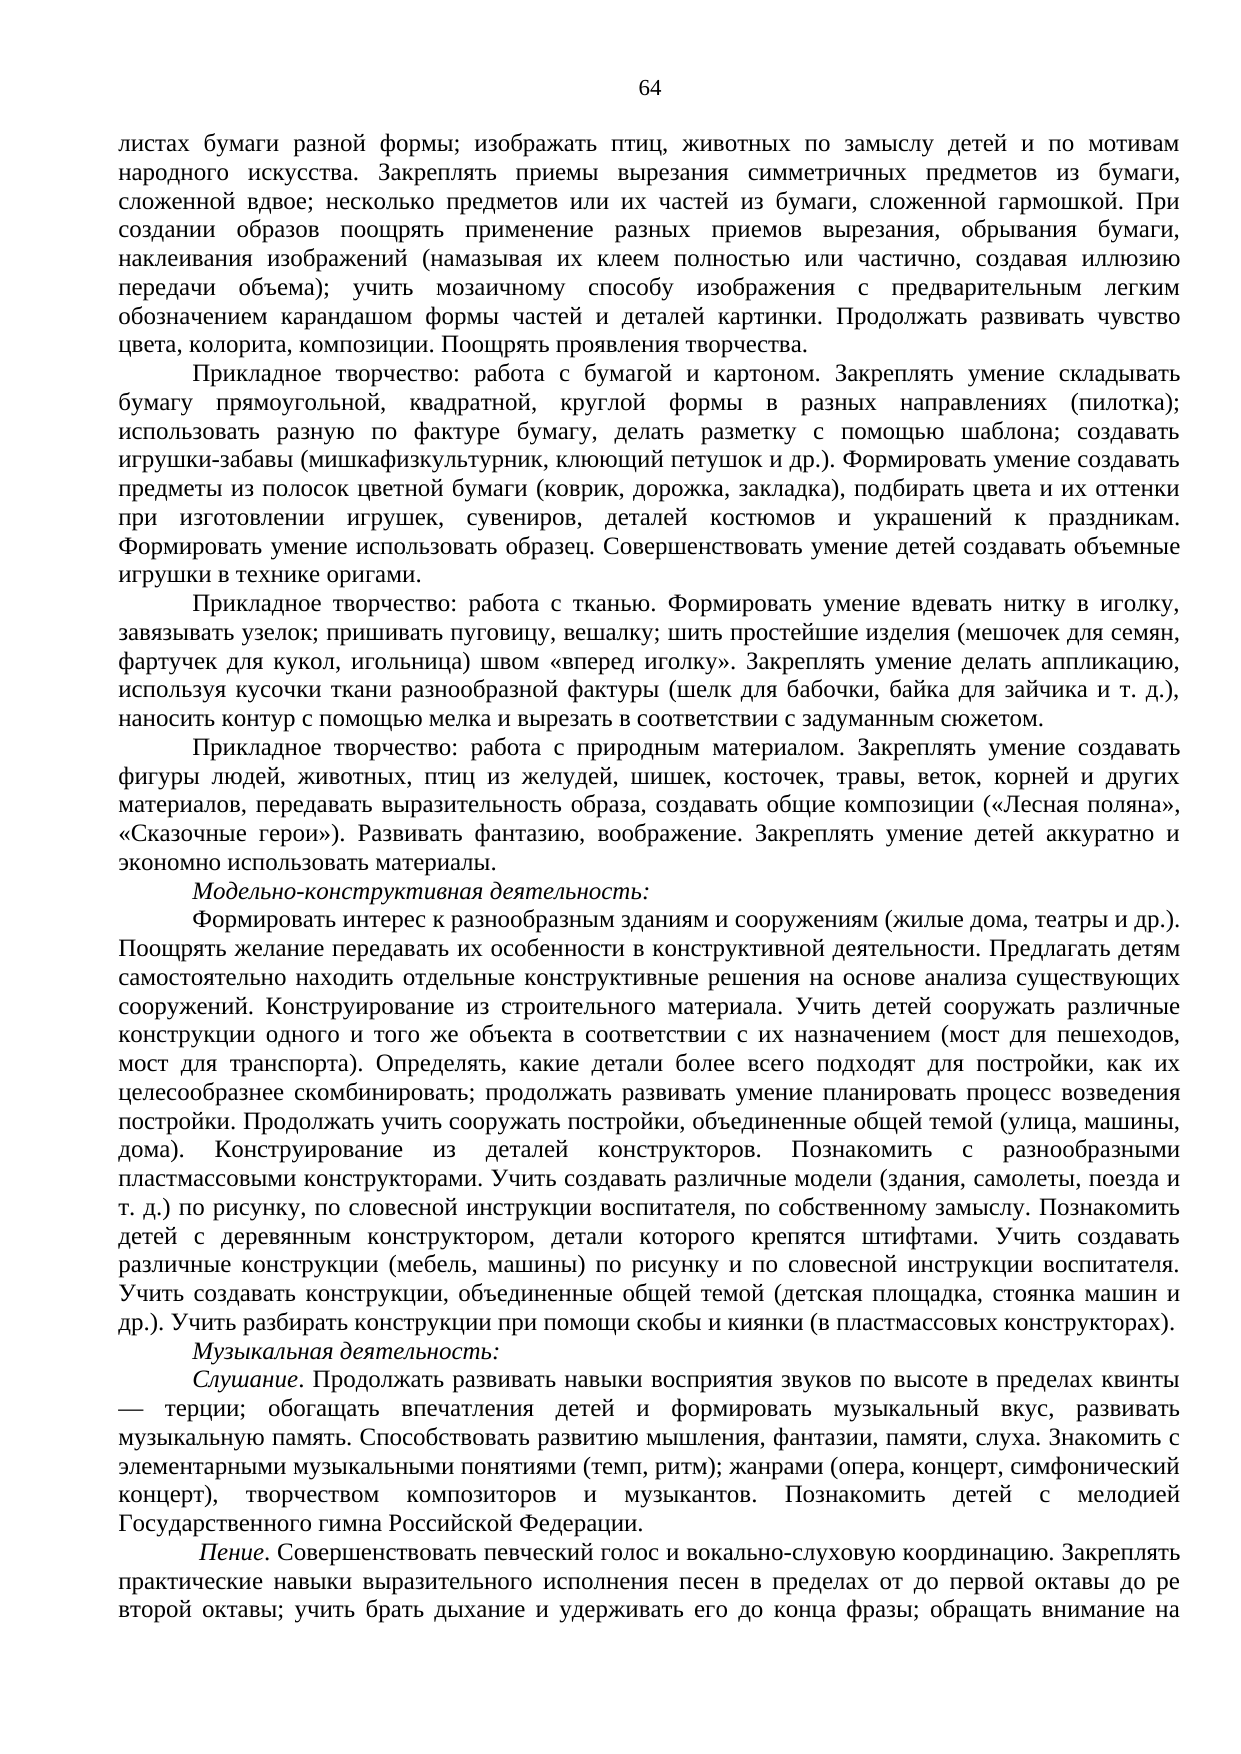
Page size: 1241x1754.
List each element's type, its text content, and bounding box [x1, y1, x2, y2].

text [118, 128, 1181, 358]
text Прикладное творчество: работа с тканью. Формировать умение вдевать нитку в иголку, завязывать узелок; пришивать пуговицу, вешалку; шить простейшие изделия (мешочек для семян, фартучек для кукол, игольница) швом «вперед иголку». Закреплять умение делать аппликацию, используя кусочки ткани разнообразной фактуры (шелк для бабочки, байка для зайчика и т. д.), наносить контур с помощью мелка и вырезать в соответствии с задуманным сюжетом. [118, 588, 1181, 732]
text Прикладное творчество: работа с природным материалом. Закреплять умение создавать фигуры людей, животных, птиц из желудей, шишек, косточек, травы, веток, корней и других материалов, передавать выразительность образа, создавать общие композиции («Лесная поляна», «Сказочные герои»). Развивать фантазию, воображение. Закреплять умение детей аккуратно и экономно использовать материалы. [118, 732, 1181, 876]
text Прикладное творчество: работа с бумагой и картоном. Закреплять умение складывать бумагу прямоугольной, квадратной, круглой формы в разных направлениях (пилотка); использовать разную по фактуре бумагу, делать разметку с помощью шаблона; создавать игрушки-забавы (мишкафизкультурник, клюющий петушок и др.). Формировать умение создавать предметы из полосок цветной бумаги (коврик, дорожка, закладка), подбирать цвета и их оттенки при изготовлении игрушек, сувениров, деталей костюмов и украшений к праздникам. Формировать умение использовать образец. Совершенствовать умение детей создавать объемные игрушки в технике оригами. [118, 358, 1181, 588]
text Модельно-конструктивная деятельность: [118, 876, 1181, 904]
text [118, 1537, 1181, 1623]
text Музыкальная деятельность: [118, 1336, 1181, 1364]
text Формировать интерес к разнообразным зданиям и сооружениям (жилые дома, театры и др.). Поощрять желание передавать их особенности в конструктивной деятельности. Предлагать детям самостоятельно находить отдельные конструктивные решения на основе анализа существующих сооружений. Конструирование из строительного материала. Учить детей сооружать различные конструкции одного и того же объекта в соответствии с их назначением (мост для пешеходов, мост для транспорта). Определять, какие детали более всего подходят для постройки, как их целесообразнее скомбинировать; продолжать развивать умение планировать процесс возведения постройки. Продолжать учить сооружать постройки, объединенные общей темой (улица, машины, дома). Конструирование из деталей конструкторов. Познакомить с разнообразными пластмассовыми конструкторами. Учить создавать различные модели (здания, самолеты, поезда и т. д.) по рисунку, по словесной инструкции воспитателя, по собственному замыслу. Познакомить детей с деревянным конструктором, детали которого крепятся штифтами. Учить создавать различные конструкции (мебель, машины) по рисунку и по словесной инструкции воспитателя. Учить создавать конструкции, объединенные общей темой (детская площадка, стоянка машин и др.). Учить разбирать конструкции при помощи скобы и киянки (в пластмассовых конструкторах). [118, 904, 1181, 1336]
text Слушание. Продолжать развивать навыки восприятия звуков по высоте в пределах квинты — терции; обогащать впечатления детей и формировать музыкальный вкус, развивать музыкальную память. Способствовать развитию мышления, фантазии, памяти, слуха. Знакомить с элементарными музыкальными понятиями (темп, ритм); жанрами (опера, концерт, симфонический концерт), творчеством композиторов и музыкантов. Познакомить детей с мелодией Государственного гимна Российской Федерации. [118, 1364, 1181, 1537]
